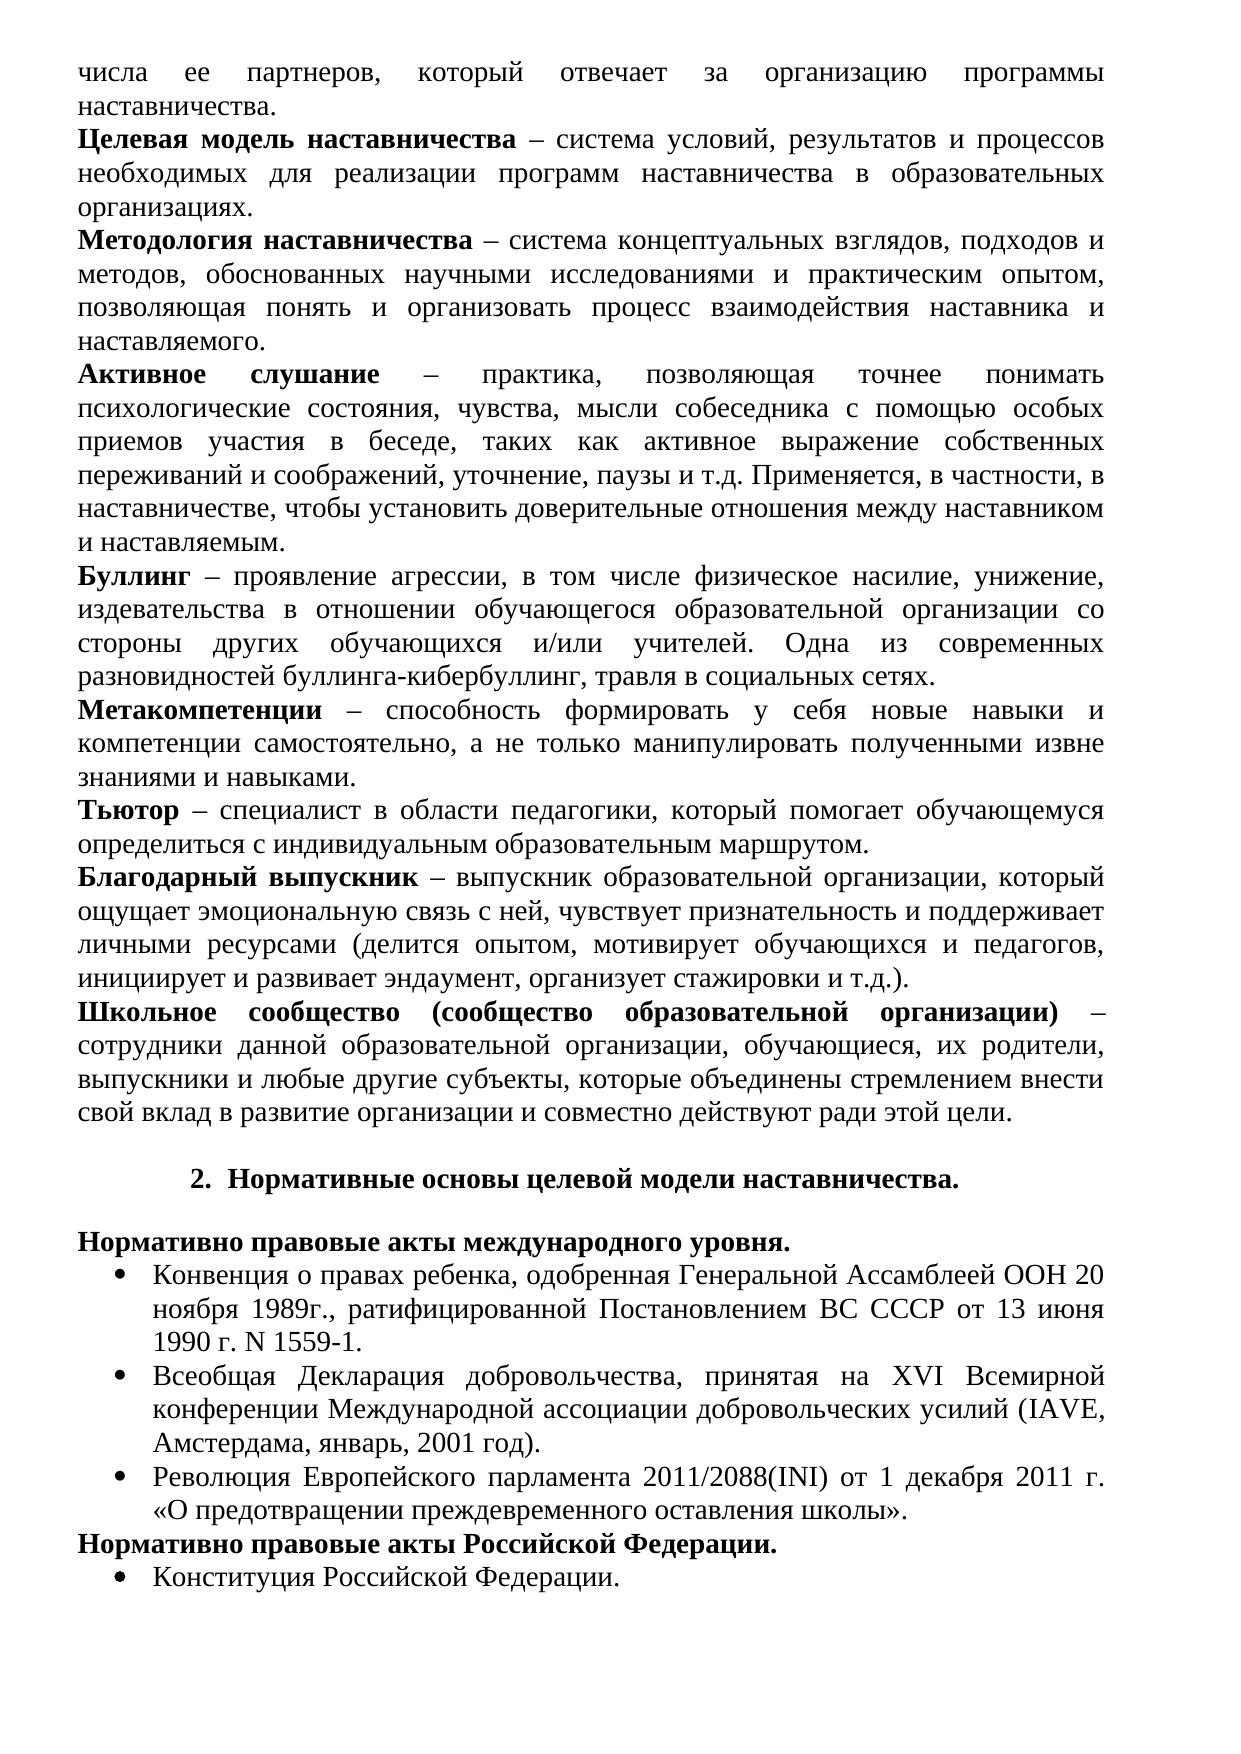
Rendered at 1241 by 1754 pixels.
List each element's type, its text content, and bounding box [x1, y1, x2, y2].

text Буллинг – проявление агрессии, в том числе физическое насилие, унижение, издевательства в отношении обучающегося образовательной организации со стороны других обучающихся и/или учителей. Одна из современных разновидностей буллинга-кибербуллинг, травля в социальных сетях. [77, 558, 1105, 692]
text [77, 54, 1105, 122]
list Конвенция о правах ребенка, одобренная Генеральной Ассамблеей ООН 20 ноября 1989г., ратифицированной Постановлением ВС СССР от 13 июня 1990 г. N 1559-1. [115, 1257, 1105, 1358]
list Всеобщая Декларация добровольчества, принятая на XVI Всемирной конференции Международной ассоциации добровольческих усилий (IAVE, Амстердама, январь, 2001 год). [115, 1358, 1105, 1459]
text Метакомпетенции – способность формировать у себя новые навыки и компетенции самостоятельно, а не только манипулировать полученными извне знаниями и навыками. [77, 692, 1105, 792]
text Тьютор – специалист в области педагогики, который помогает обучающемуся определиться с индивидуальным образовательным маршрутом. [77, 792, 1105, 859]
text Благодарный выпускник – выпускник образовательной организации, который ощущает эмоциональную связь с ней, чувствует признательность и поддерживает личными ресурсами (делится опытом, мотивирует обучающихся и педагогов, инициирует и развивает эндаумент, организует стажировки и т.д.). [77, 859, 1105, 994]
text Школьное сообщество (сообщество образовательной организации) – сотрудники данной образовательной организации, обучающиеся, их родители, выпускники и любые другие субъекты, которые объединены стремлением внести свой вклад в развитие организации и совместно действуют ради этой цели. [77, 994, 1105, 1128]
text Целевая модель наставничества – система условий, результатов и процессов необходимых для реализации программ наставничества в образовательных организациях. [77, 122, 1105, 222]
text Активное слушание – практика, позволяющая точнее понимать психологические состояния, чувства, мысли собеседника с помощью особых приемов участия в беседе, таких как активное выражение собственных переживаний и соображений, уточнение, паузы и т.д. Применяется, в частности, в наставничестве, чтобы установить доверительные отношения между наставником и наставляемым. [77, 356, 1105, 558]
text Методология наставничества – система концептуальных взглядов, подходов и методов, обоснованных научными исследованиями и практическим опытом, позволяющая понять и организовать процесс взаимодействия наставника и наставляемого. [77, 222, 1105, 356]
list Нормативные основы целевой модели наставничества. [190, 1161, 1105, 1195]
list Конституция Российской Федерации. [115, 1559, 1105, 1593]
text Нормативно правовые акты Российской Федерации. [77, 1526, 1105, 1559]
text Нормативно правовые акты международного уровня. [77, 1224, 1105, 1257]
list Революция Европейского парламента 2011/2088(INI) от 1 декабря 2011 г. «О предотвращении преждевременного оставления школы». [115, 1459, 1105, 1526]
